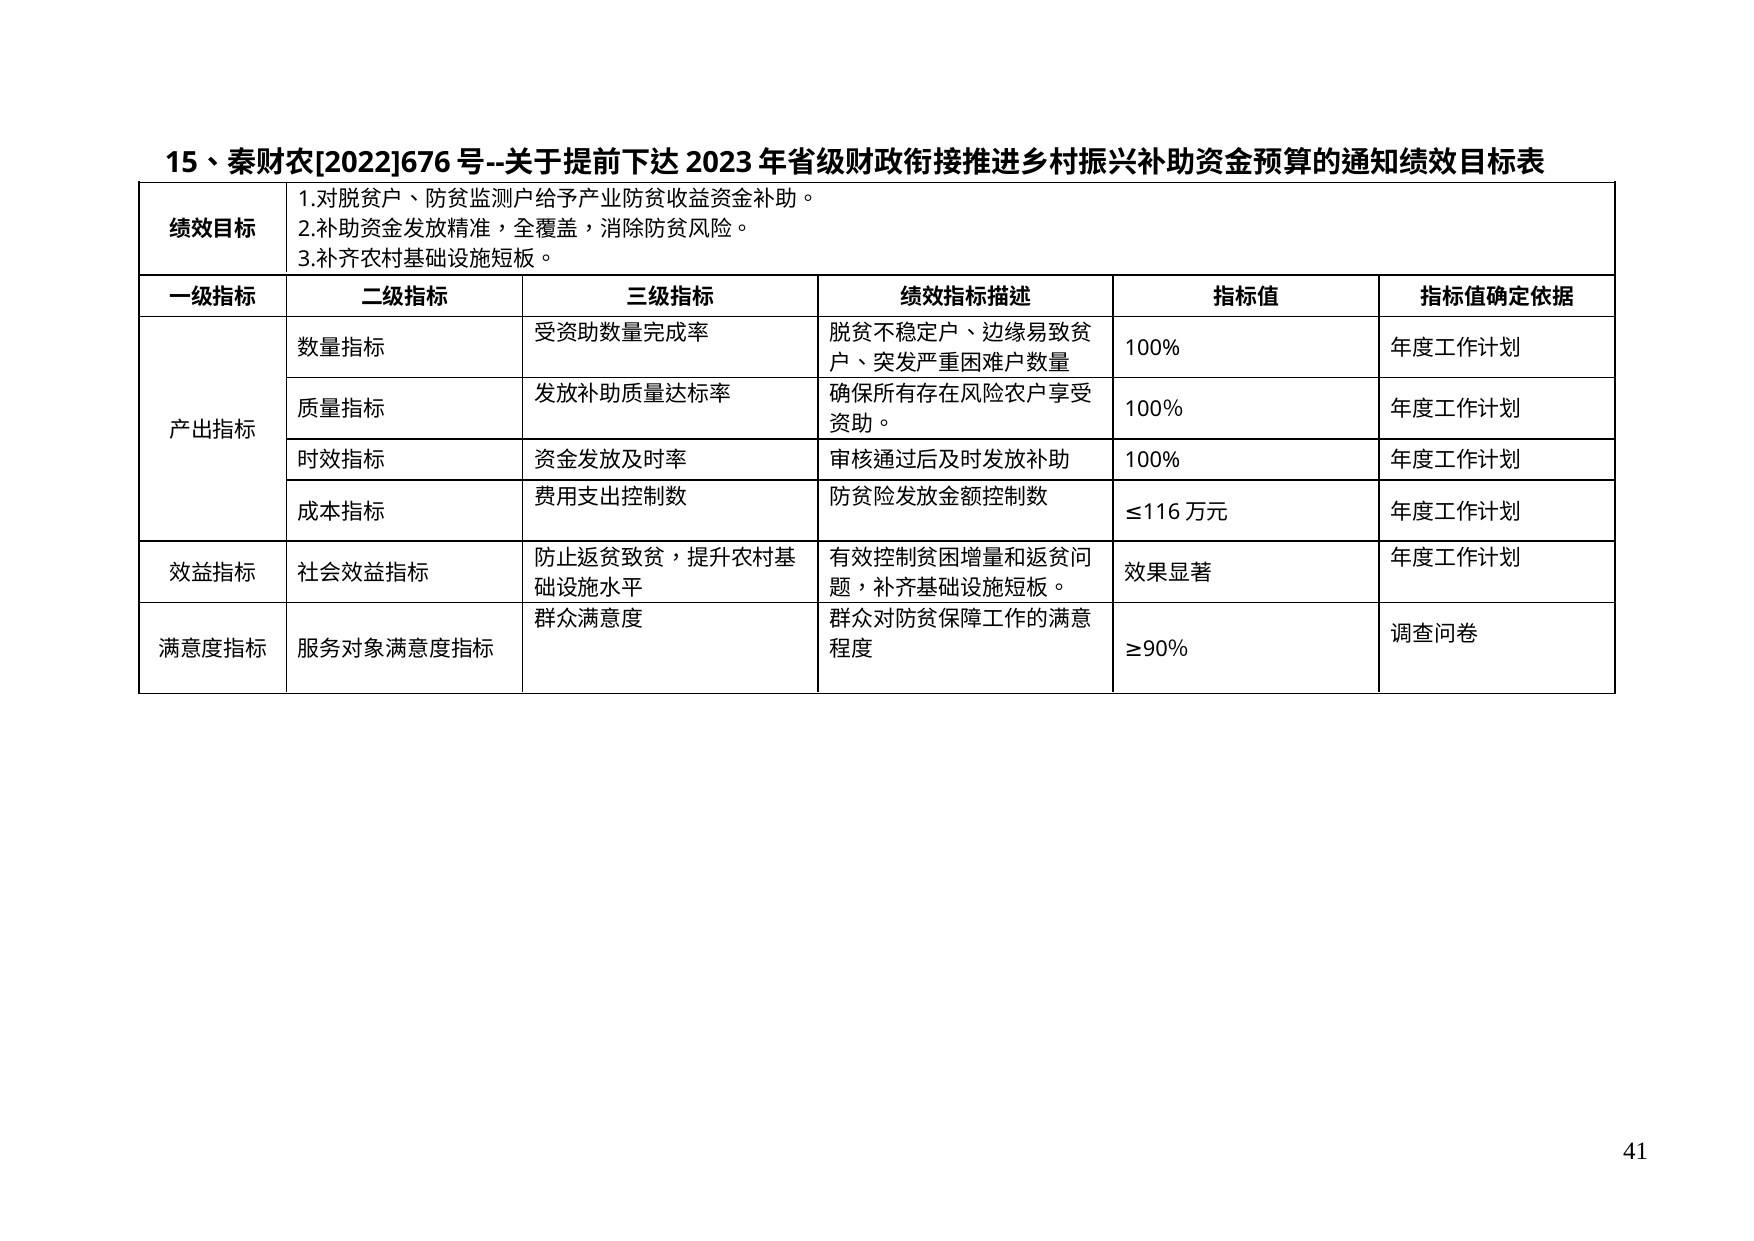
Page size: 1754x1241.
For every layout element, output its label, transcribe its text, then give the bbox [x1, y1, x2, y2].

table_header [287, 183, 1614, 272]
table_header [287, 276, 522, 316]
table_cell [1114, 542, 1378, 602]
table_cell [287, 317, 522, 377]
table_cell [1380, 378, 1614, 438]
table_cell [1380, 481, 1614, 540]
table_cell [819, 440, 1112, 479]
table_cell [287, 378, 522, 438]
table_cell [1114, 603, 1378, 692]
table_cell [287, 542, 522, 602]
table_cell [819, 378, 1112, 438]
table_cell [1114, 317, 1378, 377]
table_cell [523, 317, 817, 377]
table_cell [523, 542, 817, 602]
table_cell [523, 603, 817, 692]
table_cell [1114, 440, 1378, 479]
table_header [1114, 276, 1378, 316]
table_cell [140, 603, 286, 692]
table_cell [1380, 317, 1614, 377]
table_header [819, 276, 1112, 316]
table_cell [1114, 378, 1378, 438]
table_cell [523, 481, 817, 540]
text 15、秦财农[2022]676号--关于提前下达2023年省级财政衔接推进乡村振兴补助资金预算的通知绩效目标表 [106, 142, 1648, 181]
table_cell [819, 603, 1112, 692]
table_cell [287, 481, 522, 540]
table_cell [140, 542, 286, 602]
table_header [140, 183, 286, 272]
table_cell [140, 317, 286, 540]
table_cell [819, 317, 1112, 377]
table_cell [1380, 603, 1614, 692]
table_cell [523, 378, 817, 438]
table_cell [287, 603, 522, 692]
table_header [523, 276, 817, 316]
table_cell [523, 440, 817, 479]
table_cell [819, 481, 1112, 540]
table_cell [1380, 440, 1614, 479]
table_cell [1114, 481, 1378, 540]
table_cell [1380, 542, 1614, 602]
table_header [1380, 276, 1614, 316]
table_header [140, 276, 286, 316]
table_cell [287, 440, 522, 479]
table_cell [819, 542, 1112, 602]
